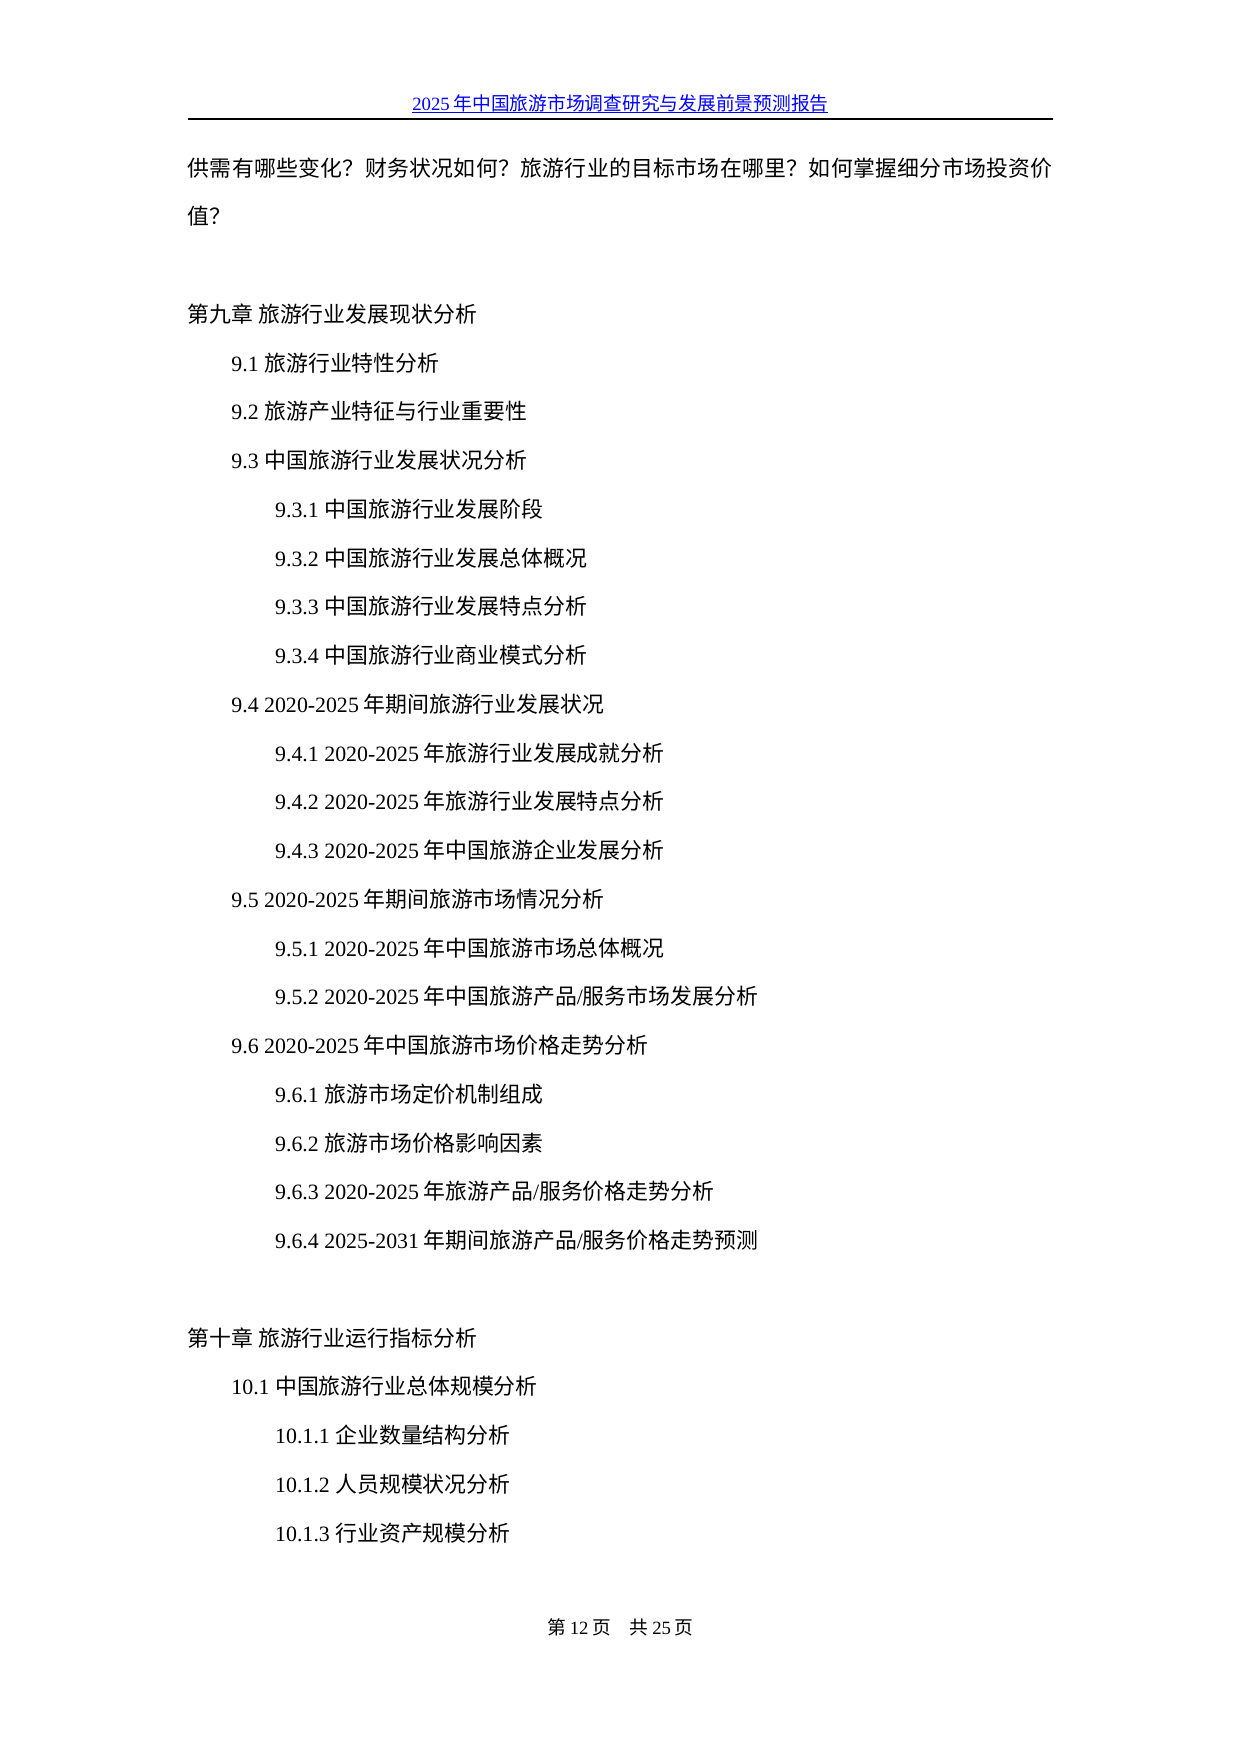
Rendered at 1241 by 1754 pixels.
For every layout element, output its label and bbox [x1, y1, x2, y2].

text [187, 150, 1053, 1548]
